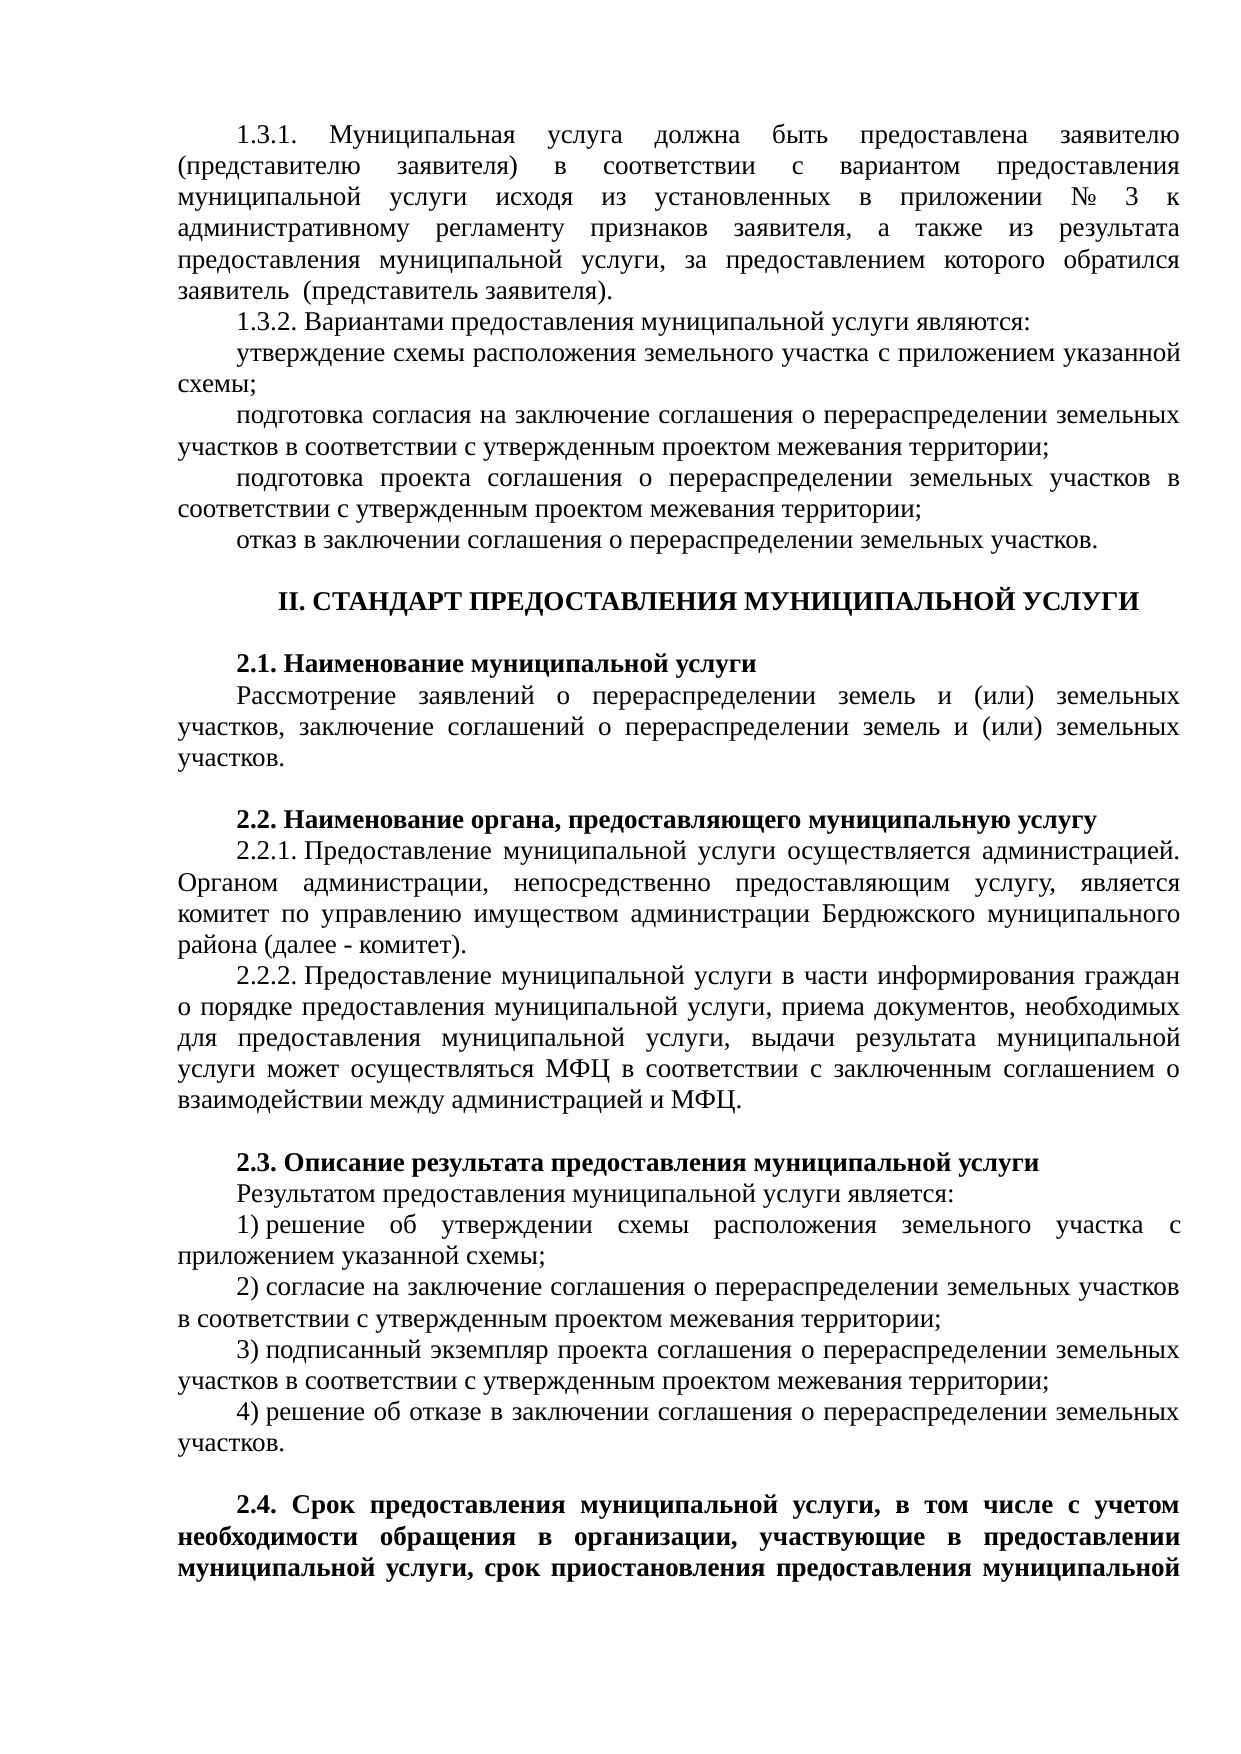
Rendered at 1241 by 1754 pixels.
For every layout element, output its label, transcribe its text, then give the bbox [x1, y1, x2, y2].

text отказ в заключении соглашения о перераспределении земельных участков. [177, 523, 1181, 554]
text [177, 1488, 1181, 1582]
text 2.1. Наименование муниципальной услуги [177, 648, 1181, 679]
text 4) решение об отказе в заключении соглашения о перераспределении земельных участков. [177, 1395, 1181, 1457]
text Рассмотрение заявлений о перераспределении земель и (или) земельных участков, заключение соглашений о перераспределении земель и (или) земельных участков. [177, 679, 1181, 772]
text подготовка согласия на заключение соглашения о перераспределении земельных участков в соответствии с утвержденным проектом межевания территории; [177, 398, 1181, 461]
text 3) подписанный экземпляр проекта соглашения о перераспределении земельных участков в соответствии с утвержденным проектом межевания территории; [177, 1333, 1181, 1395]
text 2) согласие на заключение соглашения о перераспределении земельных участков в соответствии с утвержденным проектом межевания территории; [177, 1271, 1181, 1333]
text 2.2.2. Предоставление муниципальной услуги в части информирования граждан о порядке предоставления муниципальной услуги, приема документов, необходимых для предоставления муниципальной услуги, выдачи результата муниципальной услуги может осуществляться МФЦ в соответствии с заключенным соглашением о взаимодействии между администрацией и МФЦ. [177, 959, 1181, 1115]
text 1.3.2. Вариантами предоставления муниципальной услуги являются: [177, 305, 1181, 336]
text подготовка проекта соглашения о перераспределении земельных участков в соответствии с утвержденным проектом межевания территории; [177, 461, 1181, 523]
text утверждение схемы расположения земельного участка с приложением указанной схемы; [177, 336, 1181, 398]
text 1) решение об утверждении схемы расположения земельного участка с приложением указанной схемы; [177, 1208, 1181, 1271]
text 1.3.1. Муниципальная услуга должна быть предоставлена заявителю (представителю заявителя) в соответствии с вариантом предоставления муниципальной услуги исходя из установленных в приложении № 3 к административному регламенту признаков заявителя, а также из результата предоставления муниципальной услуги, за предоставлением которого обратился заявитель (представитель заявителя). [177, 118, 1181, 305]
text Результатом предоставления муниципальной услуги является: [177, 1177, 1181, 1208]
text 2.2. Наименование органа, предоставляющего муниципальную услугу [177, 803, 1181, 834]
text 2.3. Описание результата предоставления муниципальной услуги [177, 1146, 1181, 1177]
text 2.2.1. Предоставление муниципальной услуги осуществляется администрацией. Органом администрации, непосредственно предоставляющим услугу, является комитет по управлению имуществом администрации Бердюжского муниципального района (далее - комитет). [177, 834, 1181, 959]
text II. СТАНДАРТ ПРЕДОСТАВЛЕНИЯ МУНИЦИПАЛЬНОЙ УСЛУГИ [177, 585, 1181, 616]
